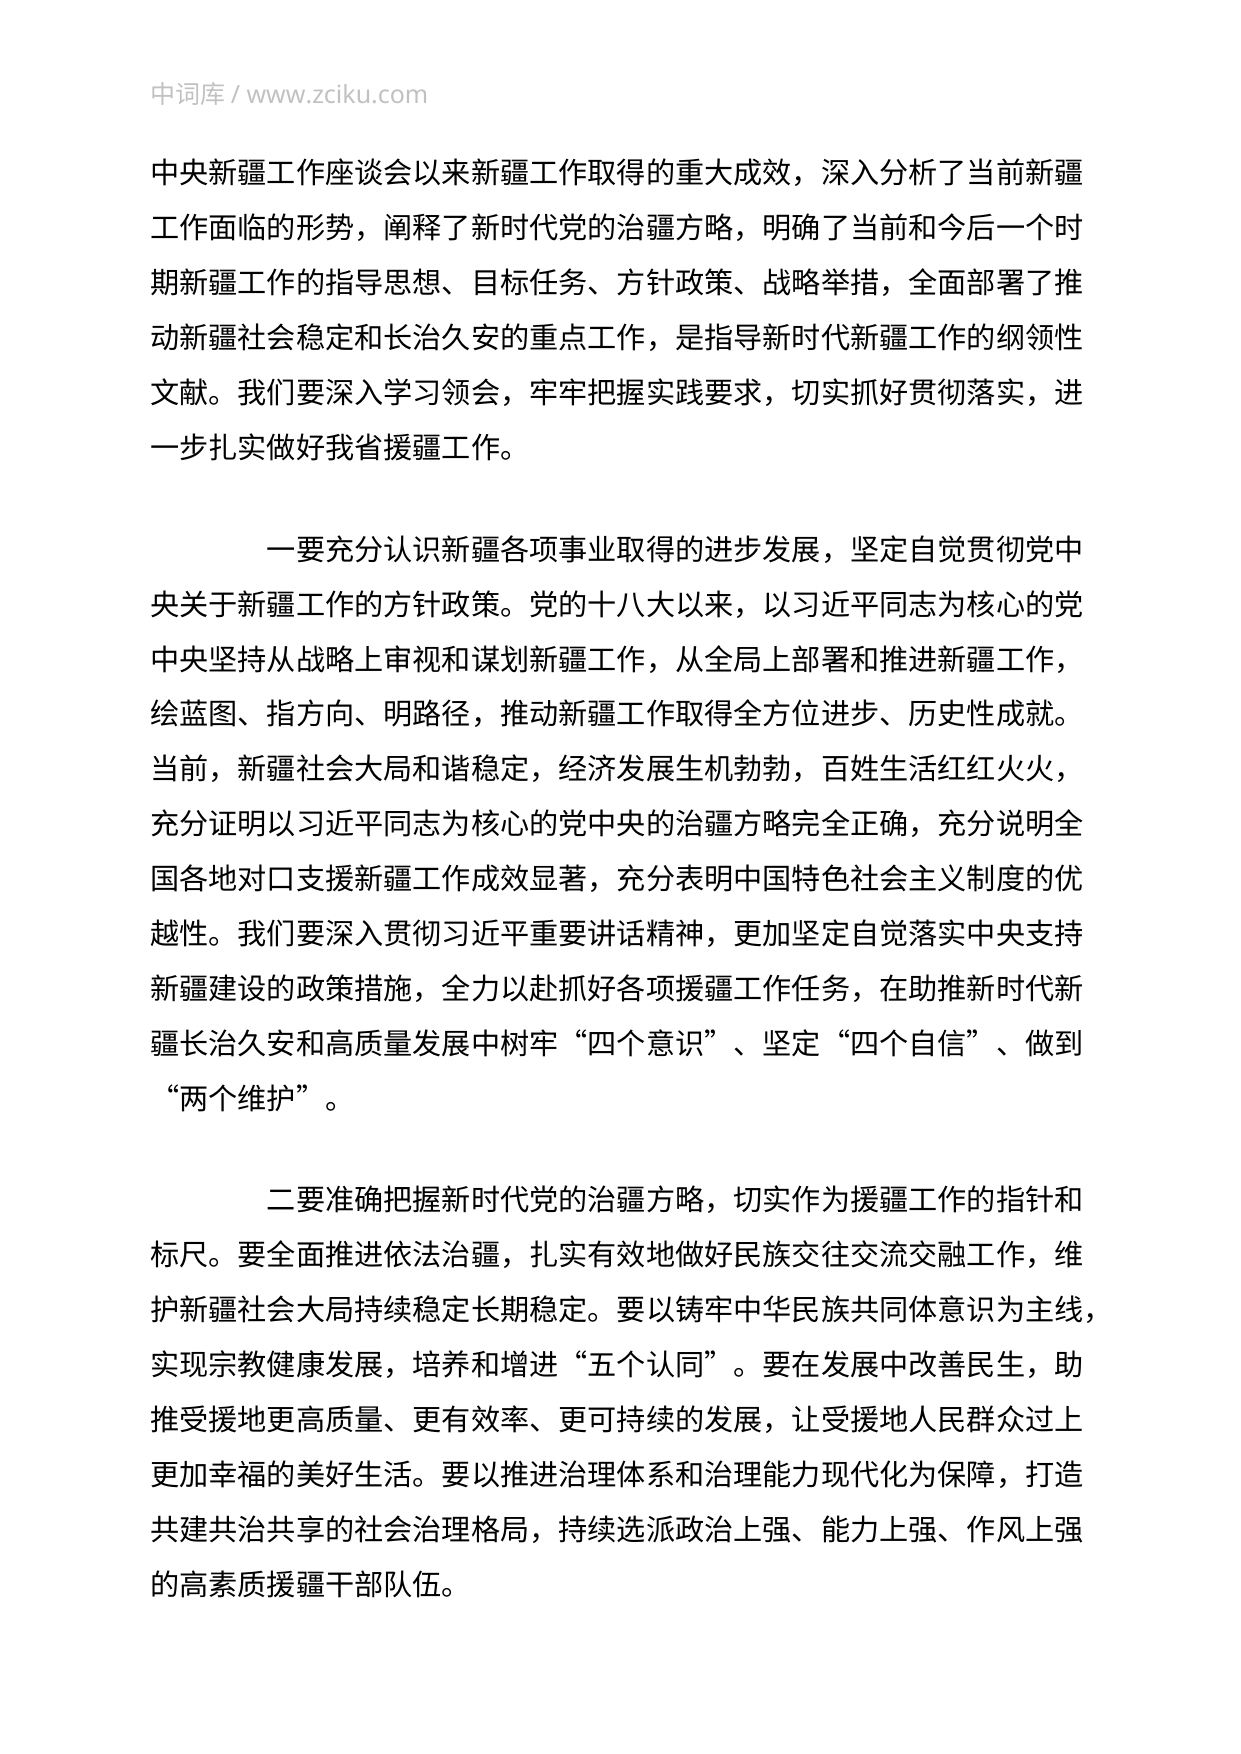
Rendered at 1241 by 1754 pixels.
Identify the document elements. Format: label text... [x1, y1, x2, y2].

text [150, 150, 1090, 467]
text 一要充分认识新疆各项事业取得的进步发展，坚定自觉贯彻党中央关于新疆工作的方针政策。党的十八大以来，以习近平同志为核心的党中央坚持从战略上审视和谋划新疆工作，从全局上部署和推进新疆工作，绘蓝图、指方向、明路径，推动新疆工作取得全方位进步、历史性成就。当前，新疆社会大局和谐稳定，经济发展生机勃勃，百姓生活红红火火，充分证明以习近平同志为核心的党中央的治疆方略完全正确，充分说明全国各地对口支援新疆工作成效显著，充分表明中国特色社会主义制度的优越性。我们要深入贯彻习近平重要讲话精神，更加坚定自觉落实中央支持新疆建设的政策措施，全力以赴抓好各项援疆工作任务，在助推新时代新疆长治久安和高质量发展中树牢“四个意识”、坚定“四个自信”、做到“两个维护”。 [150, 526, 1090, 1117]
text 二要准确把握新时代党的治疆方略，切实作为援疆工作的指针和标尺。要全面推进依法治疆，扎实有效地做好民族交往交流交融工作，维护新疆社会大局持续稳定长期稳定。要以铸牢中华民族共同体意识为主线，实现宗教健康发展，培养和增进“五个认同”。要在发展中改善民生，助推受援地更高质量、更有效率、更可持续的发展，让受援地人民群众过上更加幸福的美好生活。要以推进治理体系和治理能力现代化为保障，打造共建共治共享的社会治理格局，持续选派政治上强、能力上强、作风上强的高素质援疆干部队伍。 [150, 1177, 1090, 1603]
